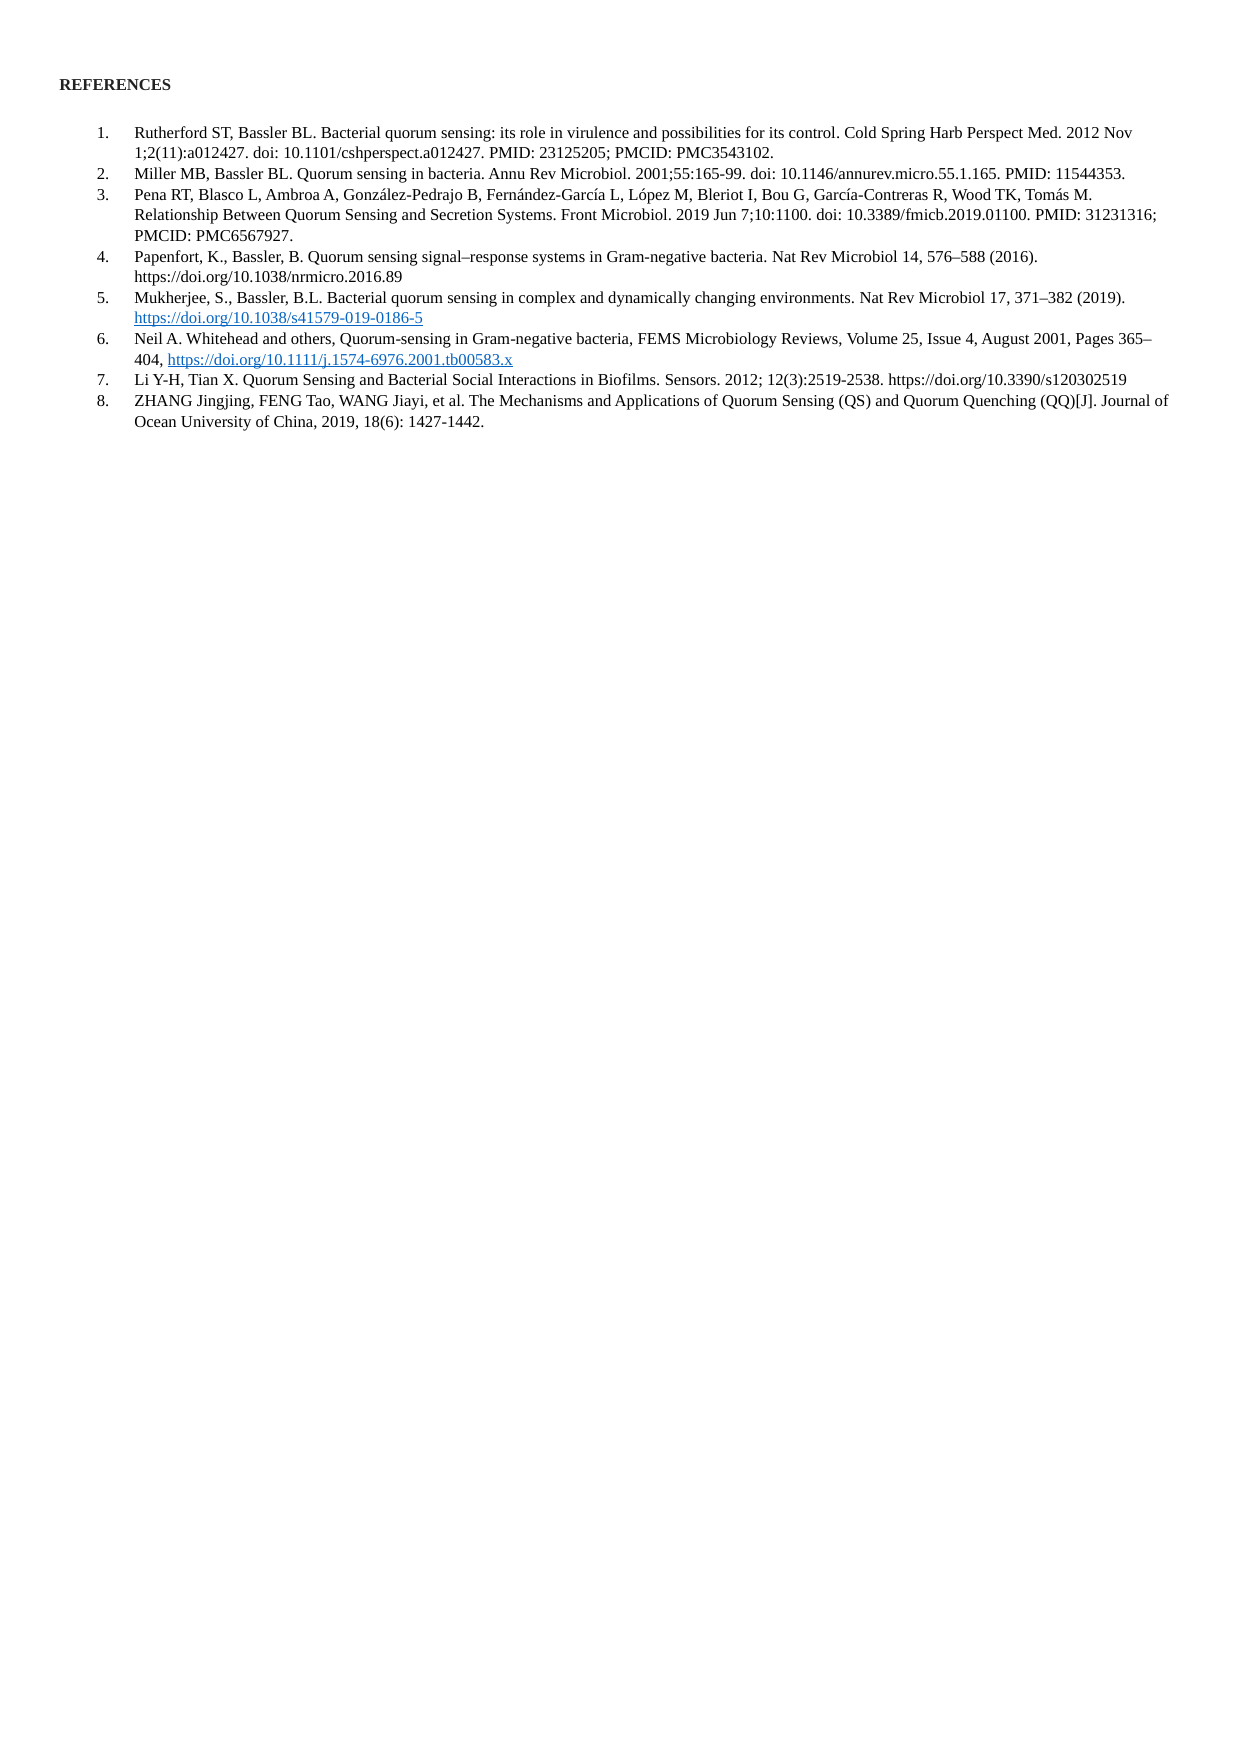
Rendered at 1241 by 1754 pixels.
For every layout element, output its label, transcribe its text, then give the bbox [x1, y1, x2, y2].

list Pena RT, Blasco L, Ambroa A, González-Pedrajo B, Fernández-García L, López M, Bleriot I, Bou G, García-Contreras R, Wood TK, Tomás M. Relationship Between Quorum Sensing and Secretion Systems. Front Microbiol. 2019 Jun 7;10:1100. doi: 10.3389/fmicb.2019.01100. PMID: 31231316; PMCID: PMC6567927. [97, 184, 1181, 245]
list Neil A. Whitehead and others, Quorum-sensing in Gram-negative bacteria, FEMS Microbiology Reviews, Volume 25, Issue 4, August 2001, Pages 365–404, https://doi.org/10.1111/j.1574-6976.2001.tb00583.x [97, 329, 1181, 369]
list ZHANG Jingjing, FENG Tao, WANG Jiayi, et al. The Mechanisms and Applications of Quorum Sensing (QS) and Quorum Quenching (QQ)[J]. Journal of Ocean University of China, 2019, 18(6): 1427-1442. [97, 391, 1181, 431]
list Rutherford ST, Bassler BL. Bacterial quorum sensing: its role in virulence and possibilities for its control. Cold Spring Harb Perspect Med. 2012 Nov 1;2(11):a012427. doi: 10.1101/cshperspect.a012427. PMID: 23125205; PMCID: PMC3543102. [97, 123, 1181, 162]
text REFERENCES [59, 59, 1181, 93]
list Mukherjee, S., Bassler, B.L. Bacterial quorum sensing in complex and dynamically changing environments. Nat Rev Microbiol 17, 371–382 (2019). https://doi.org/10.1038/s41579-019-0186-5 [97, 288, 1181, 327]
list Miller MB, Bassler BL. Quorum sensing in bacteria. Annu Rev Microbiol. 2001;55:165-99. doi: 10.1146/annurev.micro.55.1.165. PMID: 11544353. [97, 164, 1181, 183]
list Papenfort, K., Bassler, B. Quorum sensing signal–response systems in Gram-negative bacteria. Nat Rev Microbiol 14, 576–588 (2016). https://doi.org/10.1038/nrmicro.2016.89 [97, 246, 1181, 286]
list Li Y-H, Tian X. Quorum Sensing and Bacterial Social Interactions in Biofilms. Sensors. 2012; 12(3):2519-2538. https://doi.org/10.3390/s120302519 [97, 370, 1181, 389]
